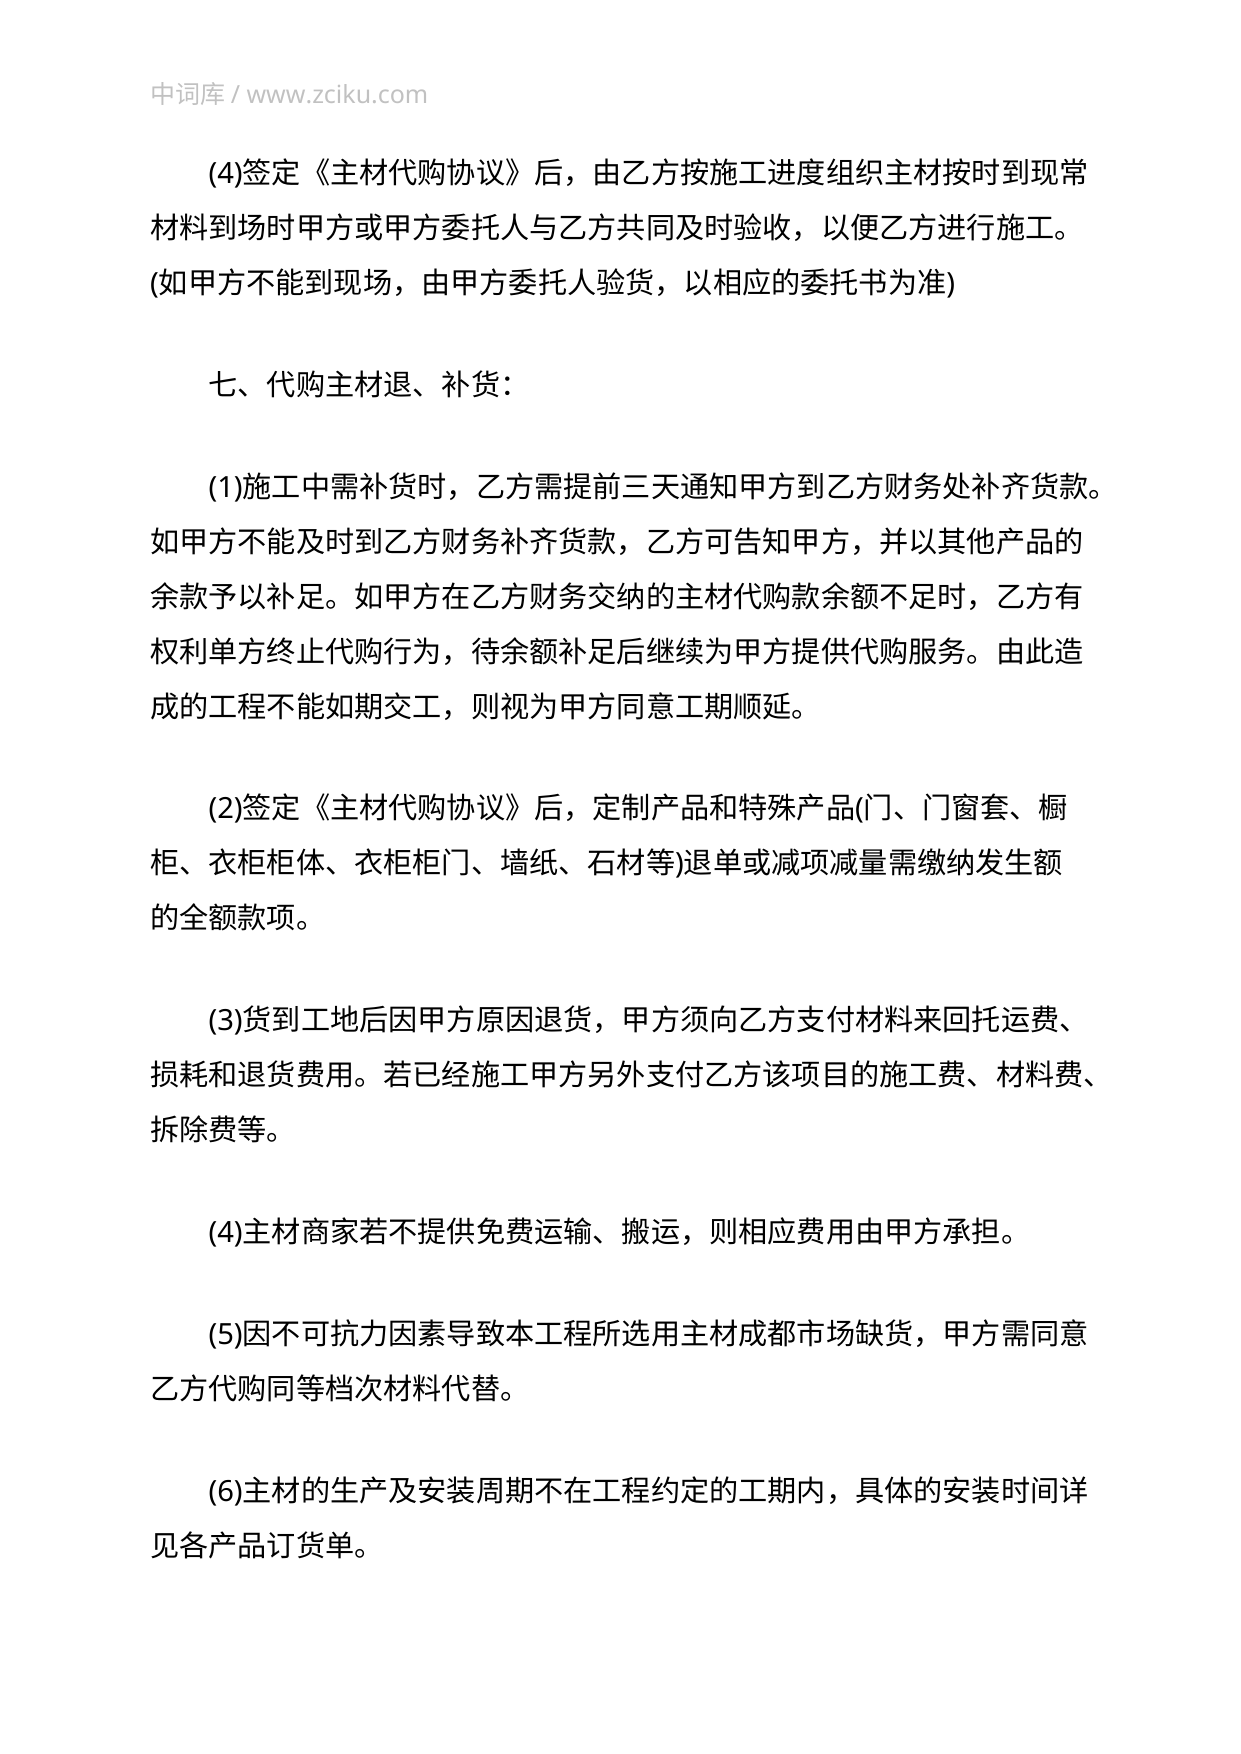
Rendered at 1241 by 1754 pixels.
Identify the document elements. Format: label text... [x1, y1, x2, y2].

text (5)因不可抗力因素导致本工程所选用主材成都市场缺货，甲方需同意乙方代购同等档次材料代替。 [150, 1311, 1090, 1408]
text (1)施工中需补货时，乙方需提前三天通知甲方到乙方财务处补齐货款。如甲方不能及时到乙方财务补齐货款，乙方可告知甲方，并以其他产品的余款予以补足。如甲方在乙方财务交纳的主材代购款余额不足时，乙方有权利单方终止代购行为，待余额补足后继续为甲方提供代购服务。由此造成的工程不能如期交工，则视为甲方同意工期顺延。 [150, 464, 1090, 726]
text (6)主材的生产及安装周期不在工程约定的工期内，具体的安装时间详见各产品订货单。 [150, 1467, 1090, 1564]
text (4)主材商家若不提供免费运输、搬运，则相应费用由甲方承担。 [150, 1208, 1090, 1251]
text (2)签定《主材代购协议》后，定制产品和特殊产品(门、门窗套、橱柜、衣柜柜体、衣柜柜门、墙纸、石材等)退单或减项减量需缴纳发生额的全额款项。 [150, 785, 1090, 937]
text (3)货到工地后因甲方原因退货，甲方须向乙方支付材料来回托运费、损耗和退货费用。若已经施工甲方另外支付乙方该项目的施工费、材料费、拆除费等。 [150, 997, 1090, 1149]
text (4)签定《主材代购协议》后，由乙方按施工进度组织主材按时到现常材料到场时甲方或甲方委托人与乙方共同及时验收，以便乙方进行施工。(如甲方不能到现场，由甲方委托人验货，以相应的委托书为准) [150, 150, 1090, 302]
text 七、代购主材退、补货： [150, 362, 1090, 404]
